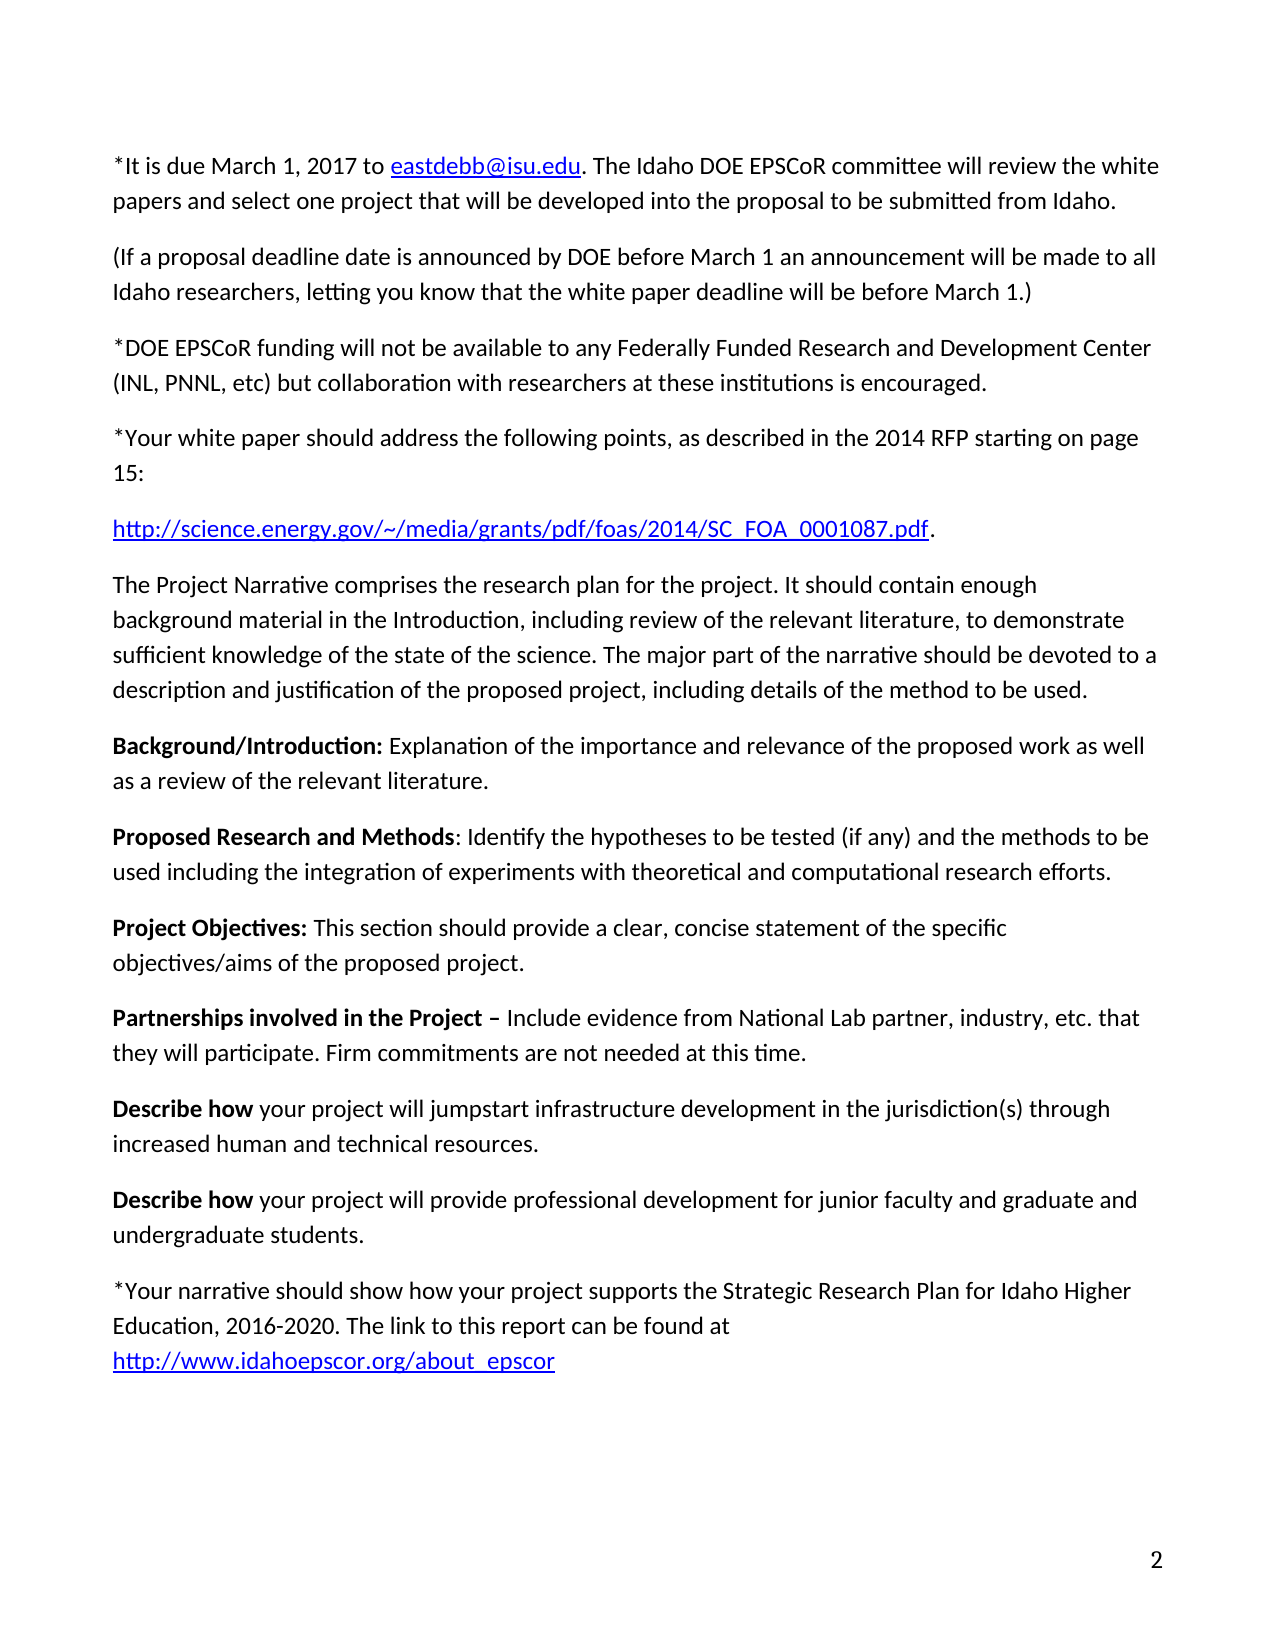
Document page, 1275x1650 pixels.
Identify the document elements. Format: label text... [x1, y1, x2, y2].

text Project Objectives: This section should provide a clear, concise statement of the specific objectives/aims of the proposed project. [112, 912, 1162, 977]
text Proposed Research and Methods: Identify the hypotheses to be tested (if any) and the methods to be used including the integration of experiments with theoretical and computational research efforts. [112, 821, 1162, 886]
text (If a proposal deadline date is announced by DOE before March 1 an announcement will be made to all Idaho researchers, letting you know that the white paper deadline will be before March 1.) [112, 241, 1162, 306]
text Partnerships involved in the Project – Include evidence from National Lab partner, industry, etc. that they will participate. Firm commitments are not needed at this time. [112, 1002, 1162, 1068]
text Background/Introduction: Explanation of the importance and relevance of the proposed work as well as a review of the relevant literature. [112, 730, 1162, 796]
text *DOE EPSCoR funding will not be available to any Federally Funded Research and Development Center (INL, PNNL, etc) but collaboration with researchers at these institutions is encouraged. [112, 332, 1162, 397]
text Describe how your project will jumpstart infrastructure development in the jurisdiction(s) through increased human and technical resources. [112, 1093, 1162, 1159]
text *It is due March 1, 2017 to eastdebb@isu.edu. The Idaho DOE EPSCoR committee will review the white papers and select one project that will be developed into the proposal to be submitted from Idaho. [112, 150, 1162, 216]
text *Your narrative should show how your project supports the Strategic Research Plan for Idaho Higher Education, 2016-2020. The link to this report can be found at http://www.idahoepscor.org/about_epscor [112, 1275, 1162, 1376]
text http://science.energy.gov/~/media/grants/pdf/foas/2014/SC_FOA_0001087.pdf. [112, 513, 1162, 544]
text Describe how your project will provide professional development for junior faculty and graduate and undergraduate students. [112, 1184, 1162, 1250]
text The Project Narrative comprises the research plan for the project. It should contain enough background material in the Introduction, including review of the relevant literature, to demonstrate sufficient knowledge of the state of the science. The major part of the narrative should be devoted to a description and justification of the proposed project, including details of the method to be used. [112, 569, 1162, 705]
text *Your white paper should address the following points, as described in the 2014 RFP starting on page 15: [112, 422, 1162, 488]
